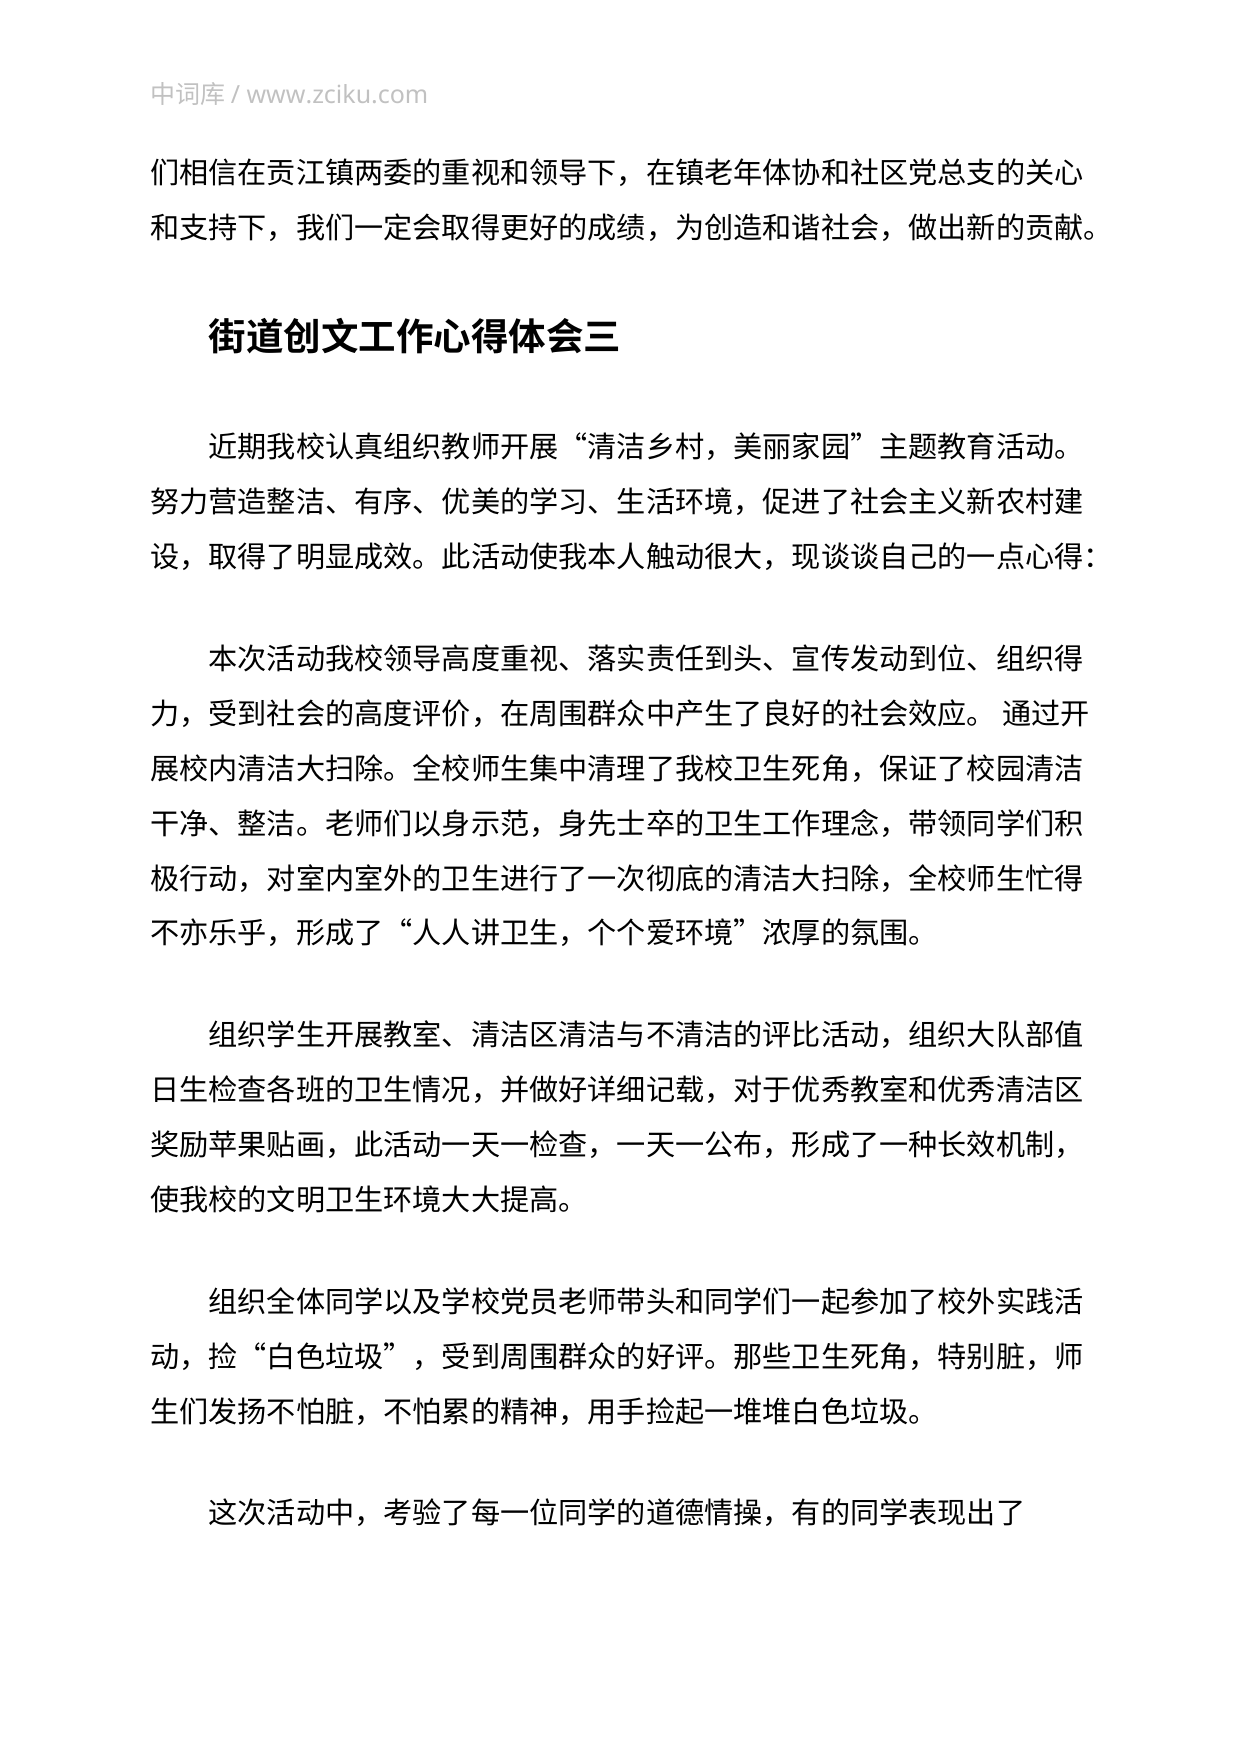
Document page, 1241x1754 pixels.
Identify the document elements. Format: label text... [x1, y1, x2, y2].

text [150, 150, 1090, 247]
text 组织全体同学以及学校党员老师带头和同学们一起参加了校外实践活动，捡“白色垃圾”，受到周围群众的好评。那些卫生死角，特别脏，师生们发扬不怕脏，不怕累的精神，用手捡起一堆堆白色垃圾。 [150, 1278, 1090, 1430]
text 本次活动我校领导高度重视、落实责任到头、宣传发动到位、组织得力，受到社会的高度评价，在周围群众中产生了良好的社会效应。 通过开展校内清洁大扫除。全校师生集中清理了我校卫生死角，保证了校园清洁干净、整洁。老师们以身示范，身先士卒的卫生工作理念，带领同学们积极行动，对室内室外的卫生进行了一次彻底的清洁大扫除，全校师生忙得不亦乐乎，形成了“人人讲卫生，个个爱环境”浓厚的氛围。 [150, 636, 1090, 952]
text 近期我校认真组织教师开展“清洁乡村，美丽家园”主题教育活动。努力营造整洁、有序、优美的学习、生活环境，促进了社会主义新农村建设，取得了明显成效。此活动使我本人触动很大，现谈谈自己的一点心得： [150, 424, 1090, 576]
text 组织学生开展教室、清洁区清洁与不清洁的评比活动，组织大队部值日生检查各班的卫生情况，并做好详细记载，对于优秀教室和优秀清洁区奖励苹果贴画，此活动一天一检查，一天一公布，形成了一种长效机制，使我校的文明卫生环境大大提高。 [150, 1012, 1090, 1219]
text 这次活动中，考验了每一位同学的道德情操，有的同学表现出了 [150, 1490, 1090, 1532]
text 街道创文工作心得体会三 [150, 307, 1090, 361]
